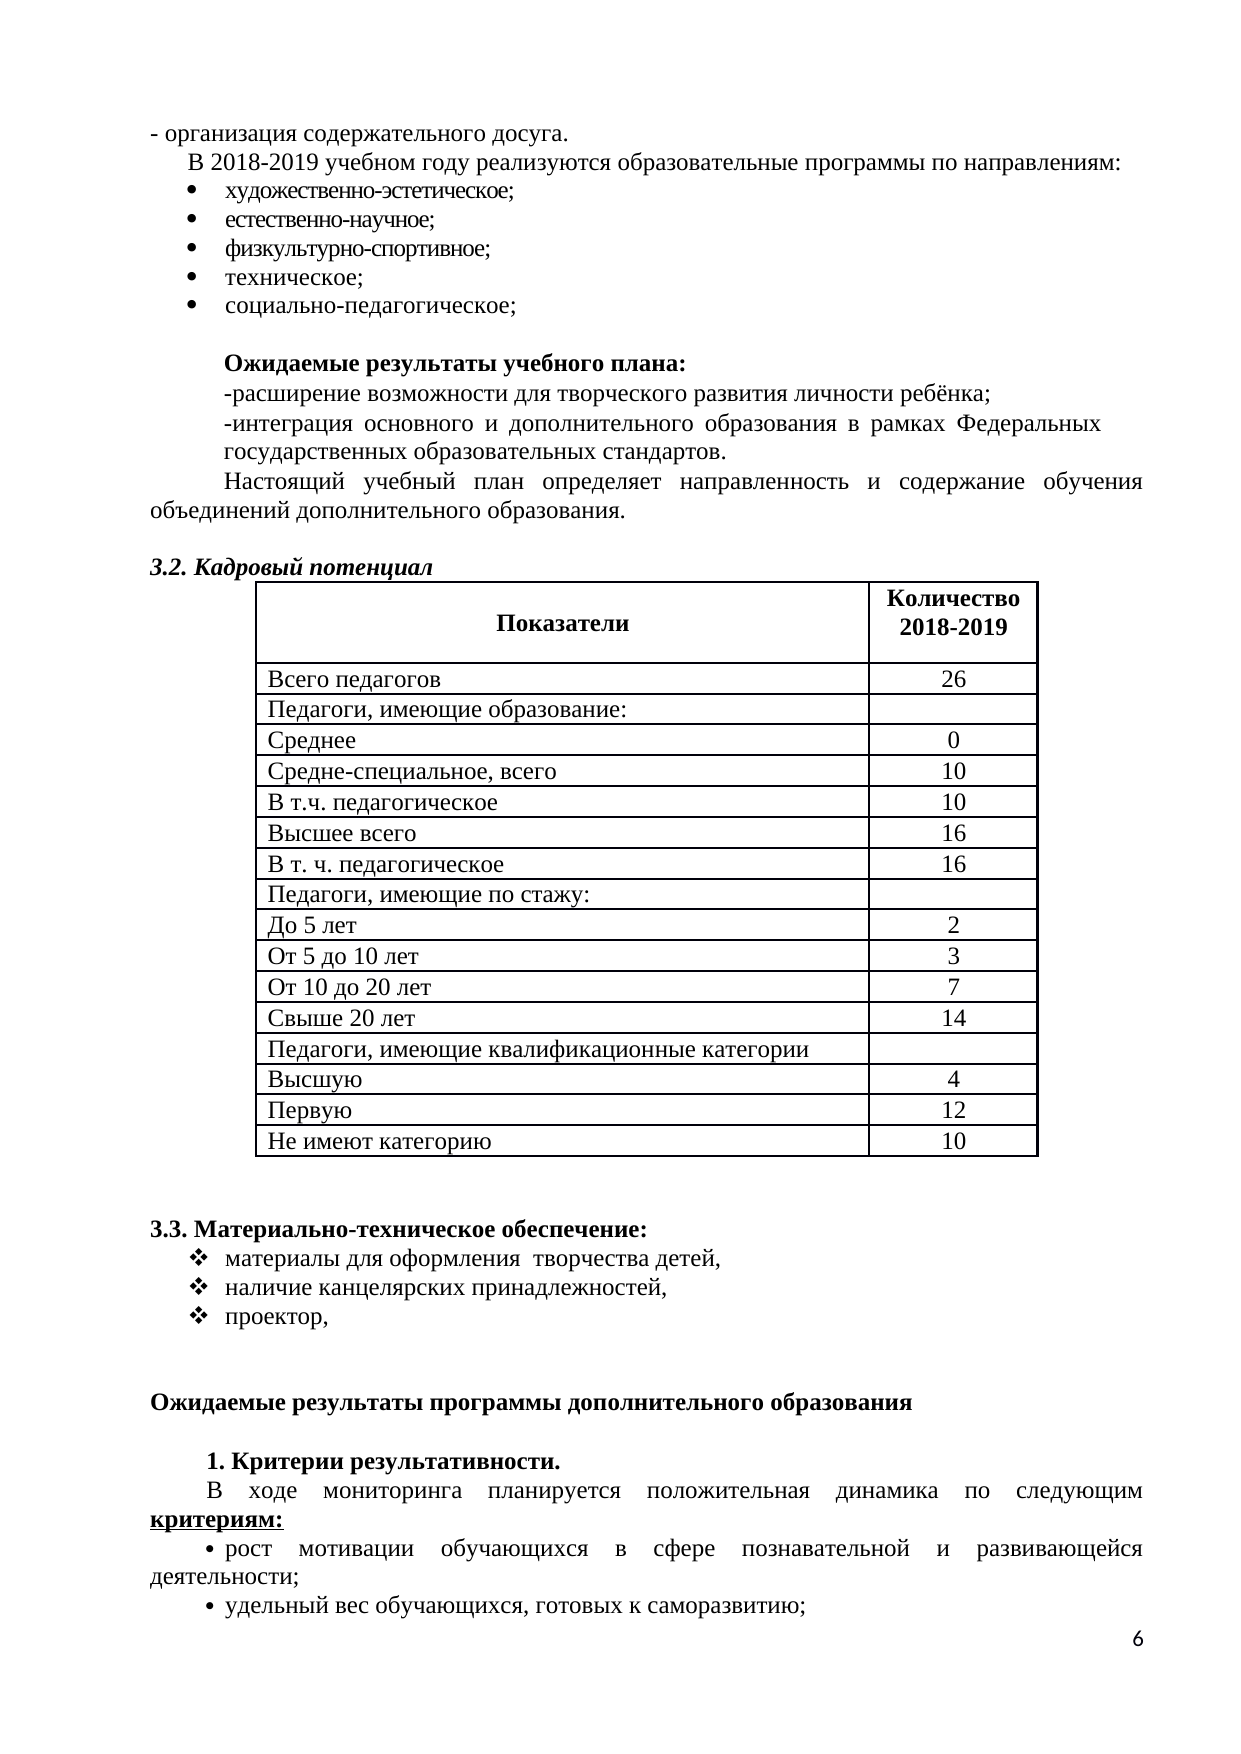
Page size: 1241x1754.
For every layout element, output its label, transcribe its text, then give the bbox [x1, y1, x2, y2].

list социально-педагогическое; [187, 291, 1144, 319]
table_cell [870, 880, 1036, 908]
text Ожидаемые результаты учебного плана: [150, 348, 1102, 377]
text 1. Критерии результативности. [150, 1446, 1144, 1475]
list художественно-эстетическое; [187, 176, 1144, 204]
table_cell В т.ч. педагогическое [257, 787, 868, 816]
table_cell Высшее всего [257, 818, 868, 847]
table_cell Свыше 20 лет [257, 1003, 868, 1032]
table_cell 16 [870, 849, 1036, 877]
text -интеграция основного и дополнительного образования в рамках Федеральных государственных образовательных стандартов. [224, 408, 1102, 465]
table_header Показатели [257, 583, 868, 662]
table_cell 14 [870, 1003, 1036, 1032]
table_cell В т. ч. педагогическое [257, 849, 868, 877]
text 3.3. Материально-техническое обеспечение: [150, 1214, 1144, 1243]
text В 2018-2019 учебном году реализуются образовательные программы по направлениям: [150, 147, 1144, 176]
list техническое; [187, 262, 1144, 291]
table_cell Не имеют категорию [257, 1126, 868, 1155]
table_cell 2 [870, 910, 1036, 939]
list проектор, [187, 1301, 1144, 1329]
table_cell 10 [870, 756, 1036, 785]
list удельный вес обучающихся, готовых к саморазвитию; [150, 1590, 1144, 1619]
list наличие канцелярских принадлежностей, [187, 1272, 1144, 1301]
text В ходе мониторинга планируется положительная динамика по следующим критериям: [150, 1475, 1144, 1533]
table_cell Среднее [257, 725, 868, 754]
table_cell Средне-специальное, всего [257, 756, 868, 785]
text Настоящий учебный план определяет направленность и содержание обучения объединений дополнительного образования. [150, 466, 1144, 524]
table_cell [870, 1034, 1036, 1062]
text Ожидаемые результаты программы дополнительного образования [150, 1387, 1144, 1416]
table_cell Педагоги, имеющие образование: [257, 695, 868, 723]
table_cell Первую [257, 1095, 868, 1124]
text 3.2. Кадровый потенциал [150, 552, 1144, 581]
table_cell Педагоги, имеющие квалификационные категории [257, 1034, 868, 1062]
text - организация содержательного досуга. [150, 118, 1144, 147]
list рост мотивации обучающихся в сфере познавательной и развивающейся деятельности; [150, 1533, 1144, 1590]
table_cell Всего педагогов [257, 664, 868, 692]
table_cell 10 [870, 1126, 1036, 1155]
table_cell Высшую [257, 1065, 868, 1093]
table_cell Педагоги, имеющие по стажу: [257, 880, 868, 908]
list естественно-научное; [187, 204, 1144, 233]
table_cell 3 [870, 941, 1036, 970]
table_cell От 10 до 20 лет [257, 972, 868, 1001]
table_cell 10 [870, 787, 1036, 816]
list материалы для оформления творчества детей, [187, 1243, 1144, 1272]
table_cell 12 [870, 1095, 1036, 1124]
table_cell От 5 до 10 лет [257, 941, 868, 970]
table_header Количество 2018-2019 [870, 583, 1036, 662]
table_cell [870, 695, 1036, 723]
table_cell 4 [870, 1065, 1036, 1093]
table_cell 0 [870, 725, 1036, 754]
table_cell 26 [870, 664, 1036, 692]
list физкультурно-спортивное; [187, 233, 1144, 262]
table_cell До 5 лет [257, 910, 868, 939]
table_cell 7 [870, 972, 1036, 1001]
text -расширение возможности для творческого развития личности ребёнка; [224, 378, 1102, 407]
table_cell 16 [870, 818, 1036, 847]
